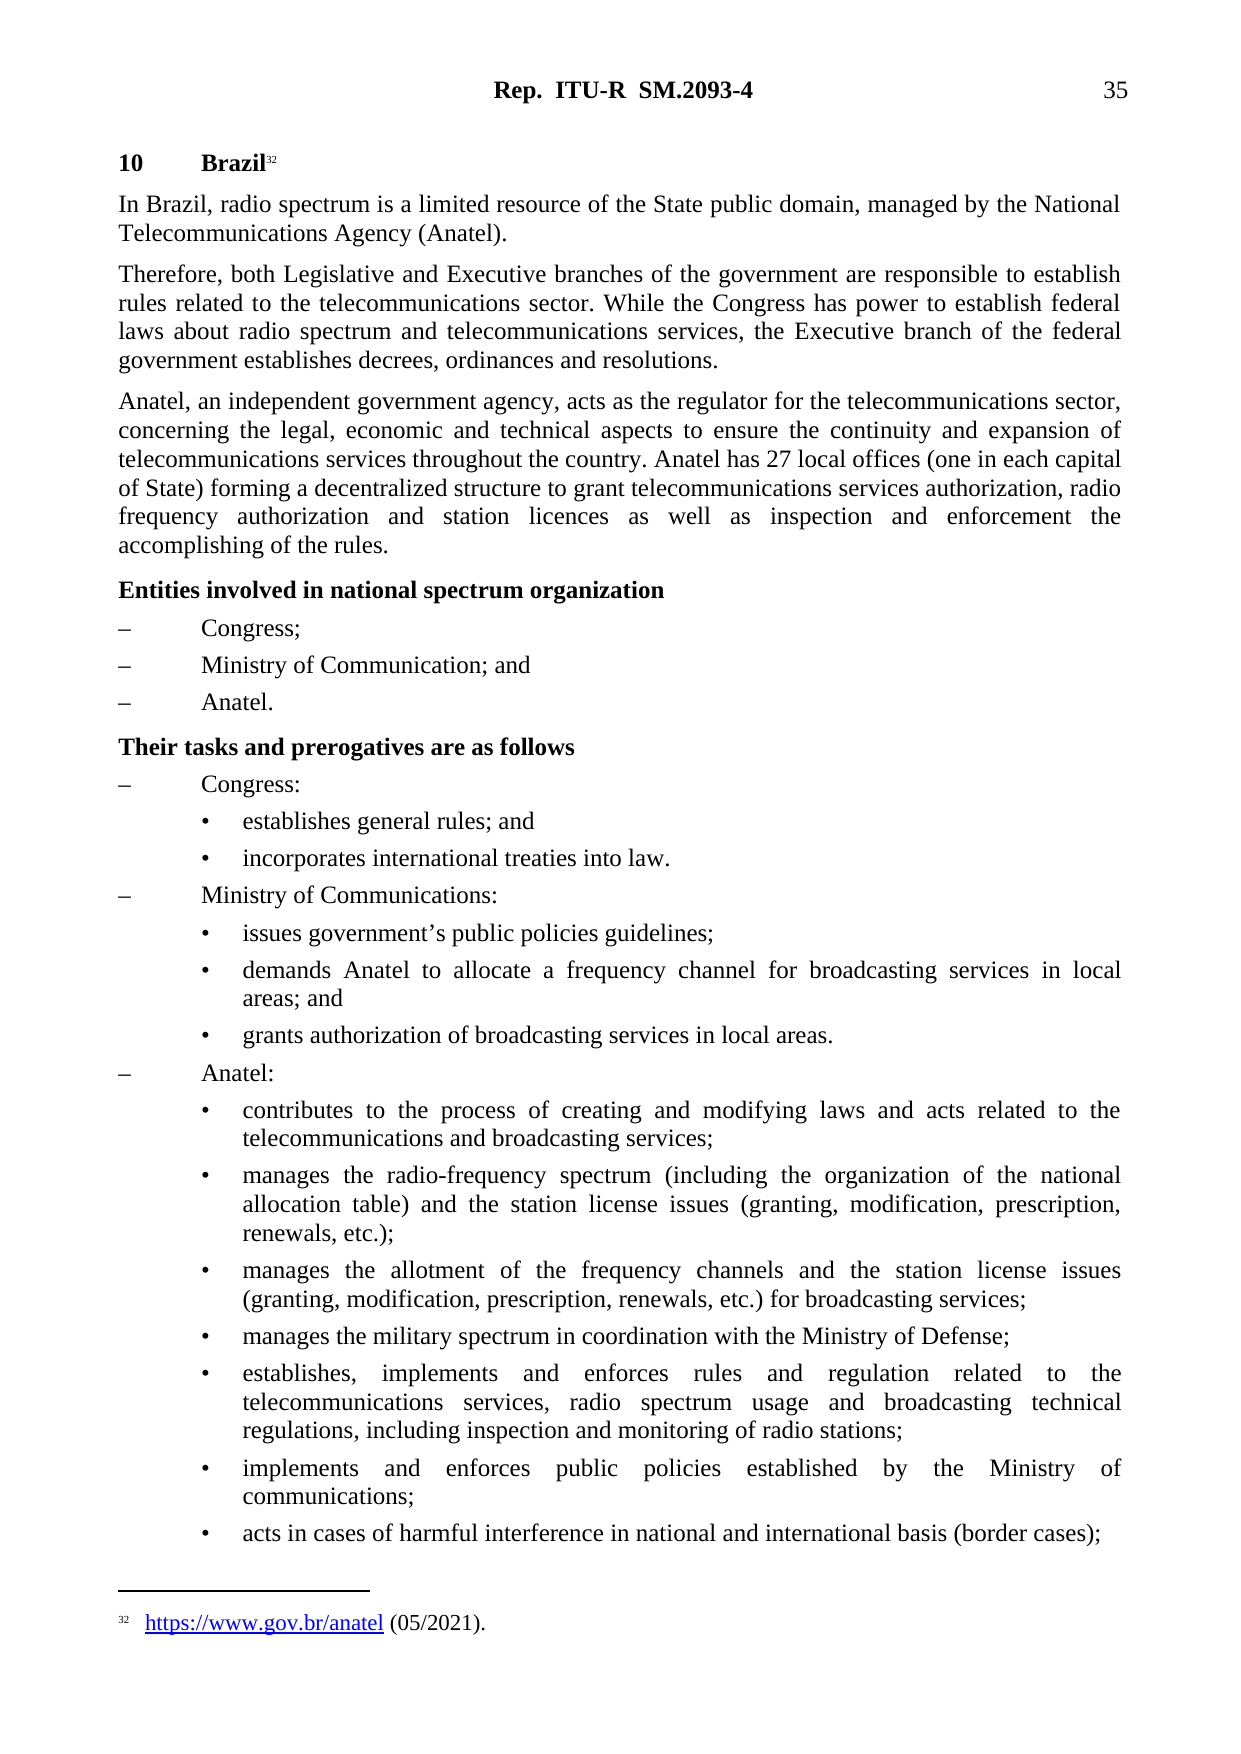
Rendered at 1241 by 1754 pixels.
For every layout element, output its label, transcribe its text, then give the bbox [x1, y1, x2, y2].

text • demands Anatel to allocate a frequency channel for broadcasting services in local areas; and [201, 955, 1122, 1012]
text • grants authorization of broadcasting services in local areas. [201, 1021, 1122, 1049]
text – Congress; [118, 613, 1122, 641]
text • manages the radio-frequency spectrum (including the organization of the national allocation table) and the station license issues (granting, modification, prescription, renewals, etc.); [201, 1161, 1122, 1247]
text – Anatel: [118, 1058, 1122, 1086]
text • implements and enforces public policies established by the Ministry of communications; [201, 1453, 1122, 1510]
subtitle Entities involved in national spectrum organization [118, 576, 1122, 604]
text – Anatel. [118, 687, 1122, 716]
subtitle 10 Brazil [118, 148, 1122, 176]
text – Ministry of Communications: [118, 881, 1122, 909]
text In Brazil, radio spectrum is a limited resource of the State public domain, managed by the National Telecommunications Agency (Anatel). [118, 189, 1122, 246]
subtitle Their tasks and prerogatives are as follows [118, 732, 1122, 761]
text – Congress: [118, 769, 1122, 798]
text • acts in cases of harmful interference in national and international basis (border cases); [201, 1518, 1122, 1547]
text • establishes general rules; and [201, 806, 1122, 835]
text • incorporates international treaties into law. [201, 843, 1122, 872]
text • contributes to the process of creating and modifying laws and acts related to the telecommunications and broadcasting services; [201, 1095, 1122, 1152]
text • manages the allotment of the frequency channels and the station license issues (granting, modification, prescription, renewals, etc.) for broadcasting services; [201, 1255, 1122, 1313]
text • issues government’s public policies guidelines; [201, 918, 1122, 946]
text • establishes, implements and enforces rules and regulation related to the telecommunications services, radio spectrum usage and broadcasting technical regulations, including inspection and monitoring of radio stations; [201, 1358, 1122, 1444]
text – Ministry of Communication; and [118, 650, 1122, 678]
text Therefore, both Legislative and Executive branches of the government are responsible to establish rules related to the telecommunications sector. While the Congress has power to establish federal laws about radio spectrum and telecommunications services, the Executive branch of the federal government establishes decrees, ordinances and resolutions. [118, 259, 1122, 374]
text Anatel, an independent government agency, acts as the regulator for the telecommunications sector, concerning the legal, economic and technical aspects to ensure the continuity and expansion of telecommunications services throughout the country. Anatel has 27 local offices (one in each capital of State) forming a decentralized structure to grant telecommunications services authorization, radio frequency authorization and station licences as well as inspection and enforcement the accomplishing of the rules. [118, 386, 1122, 559]
text • manages the military spectrum in coordination with the Ministry of Defense; [201, 1321, 1122, 1350]
